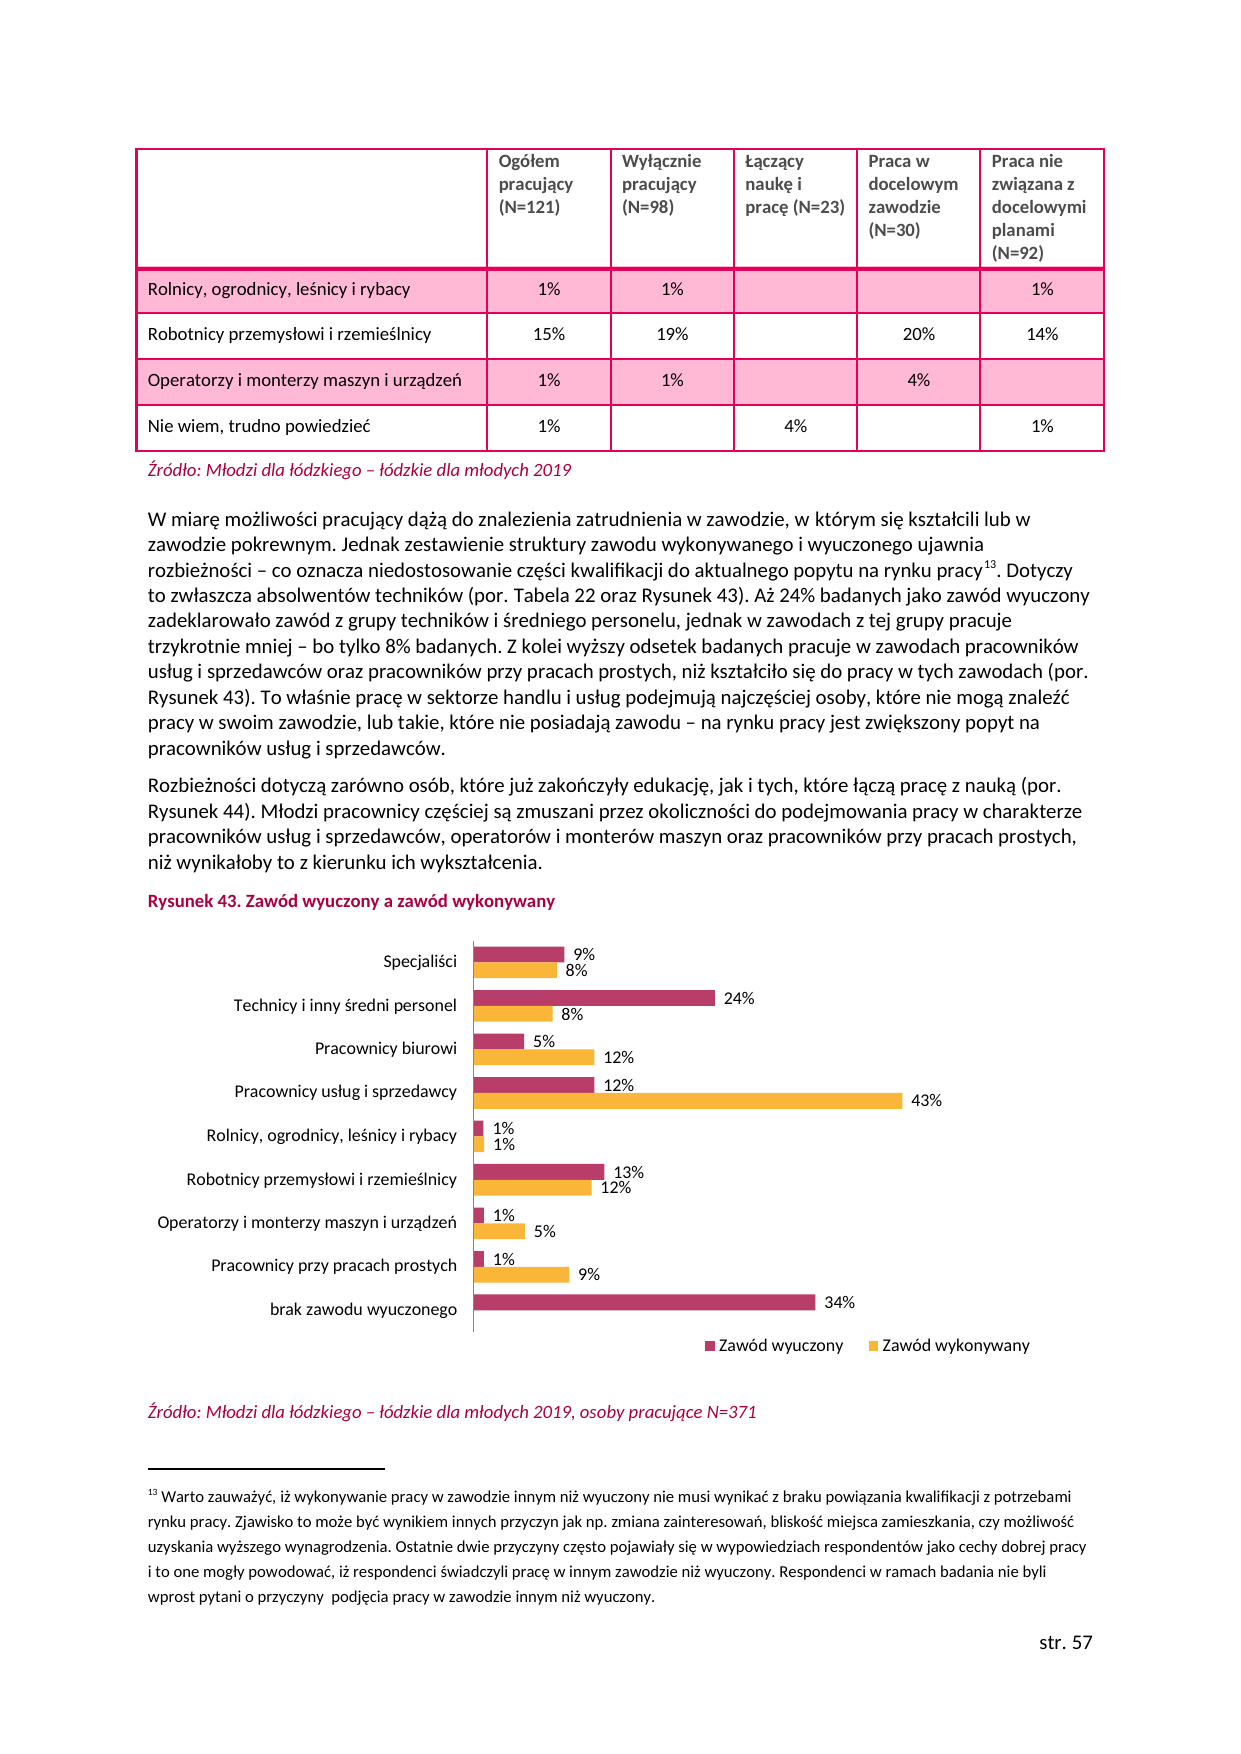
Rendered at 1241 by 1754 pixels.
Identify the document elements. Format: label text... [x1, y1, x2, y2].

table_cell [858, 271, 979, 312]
text Źródło: Młodzi dla łódzkiego – łódzkie dla młodych 2019 [148, 458, 1093, 481]
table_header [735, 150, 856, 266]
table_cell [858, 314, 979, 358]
text W miarę możliwości pracujący dążą do znalezienia zatrudnienia w zawodzie, w którym się kształcili lub w zawodzie pokrewnym. Jednak zestawienie struktury zawodu wykonywanego i wyuczonego ujawnia rozbieżności – co oznacza niedostosowanie części kwalifikacji do aktualnego popytu na rynku pracy. Dotyczy to zwłaszcza absolwentów techników (por. Tabela 22 oraz Rysunek 43). Aż 24% badanych jako zawód wyuczony zadeklarowało zawód z grupy techników i średniego personelu, jednak w zawodach z tej grupy pracuje trzykrotnie mniej – bo tylko 8% badanych. Z kolei wyższy odsetek badanych pracuje w zawodach pracowników usług i sprzedawców oraz pracowników przy pracach prostych, niż kształciło się do pracy w tych zawodach (por. Rysunek 43). To właśnie pracę w sektorze handlu i usług podejmują najczęściej osoby, które nie mogą znaleźć pracy w swoim zawodzie, lub takie, które nie posiadają zawodu – na rynku pracy jest zwiększony popyt na pracowników usług i sprzedawców. [148, 506, 1093, 760]
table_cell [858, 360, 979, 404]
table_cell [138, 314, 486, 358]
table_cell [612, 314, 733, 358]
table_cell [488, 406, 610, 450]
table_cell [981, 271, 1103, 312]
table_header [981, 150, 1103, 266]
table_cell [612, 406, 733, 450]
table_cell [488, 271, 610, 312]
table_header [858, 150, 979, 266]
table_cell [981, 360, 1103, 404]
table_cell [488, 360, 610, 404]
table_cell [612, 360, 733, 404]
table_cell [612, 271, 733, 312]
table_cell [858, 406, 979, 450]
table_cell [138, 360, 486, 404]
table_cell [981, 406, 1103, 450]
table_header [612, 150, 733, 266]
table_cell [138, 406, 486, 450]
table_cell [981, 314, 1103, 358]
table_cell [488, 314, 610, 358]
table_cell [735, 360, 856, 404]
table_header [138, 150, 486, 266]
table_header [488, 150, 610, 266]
text Rozbieżności dotyczą zarówno osób, które już zakończyły edukację, jak i tych, które łączą pracę z nauką (por. Rysunek 44). Młodzi pracownicy częściej są zmuszani przez okoliczności do podejmowania pracy w charakterze pracowników usług i sprzedawców, operatorów i monterów maszyn oraz pracowników przy pracach prostych, niż wynikałoby to z kierunku ich wykształcenia. [148, 773, 1093, 874]
text Rysunek 43. Zawód wyuczony a zawód wykonywany [148, 887, 1093, 912]
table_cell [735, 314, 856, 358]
text Źródło: Młodzi dla łódzkiego – łódzkie dla młodych 2019, osoby pracujące N=371 [148, 1400, 1093, 1423]
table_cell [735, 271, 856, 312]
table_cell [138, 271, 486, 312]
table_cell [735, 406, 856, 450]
